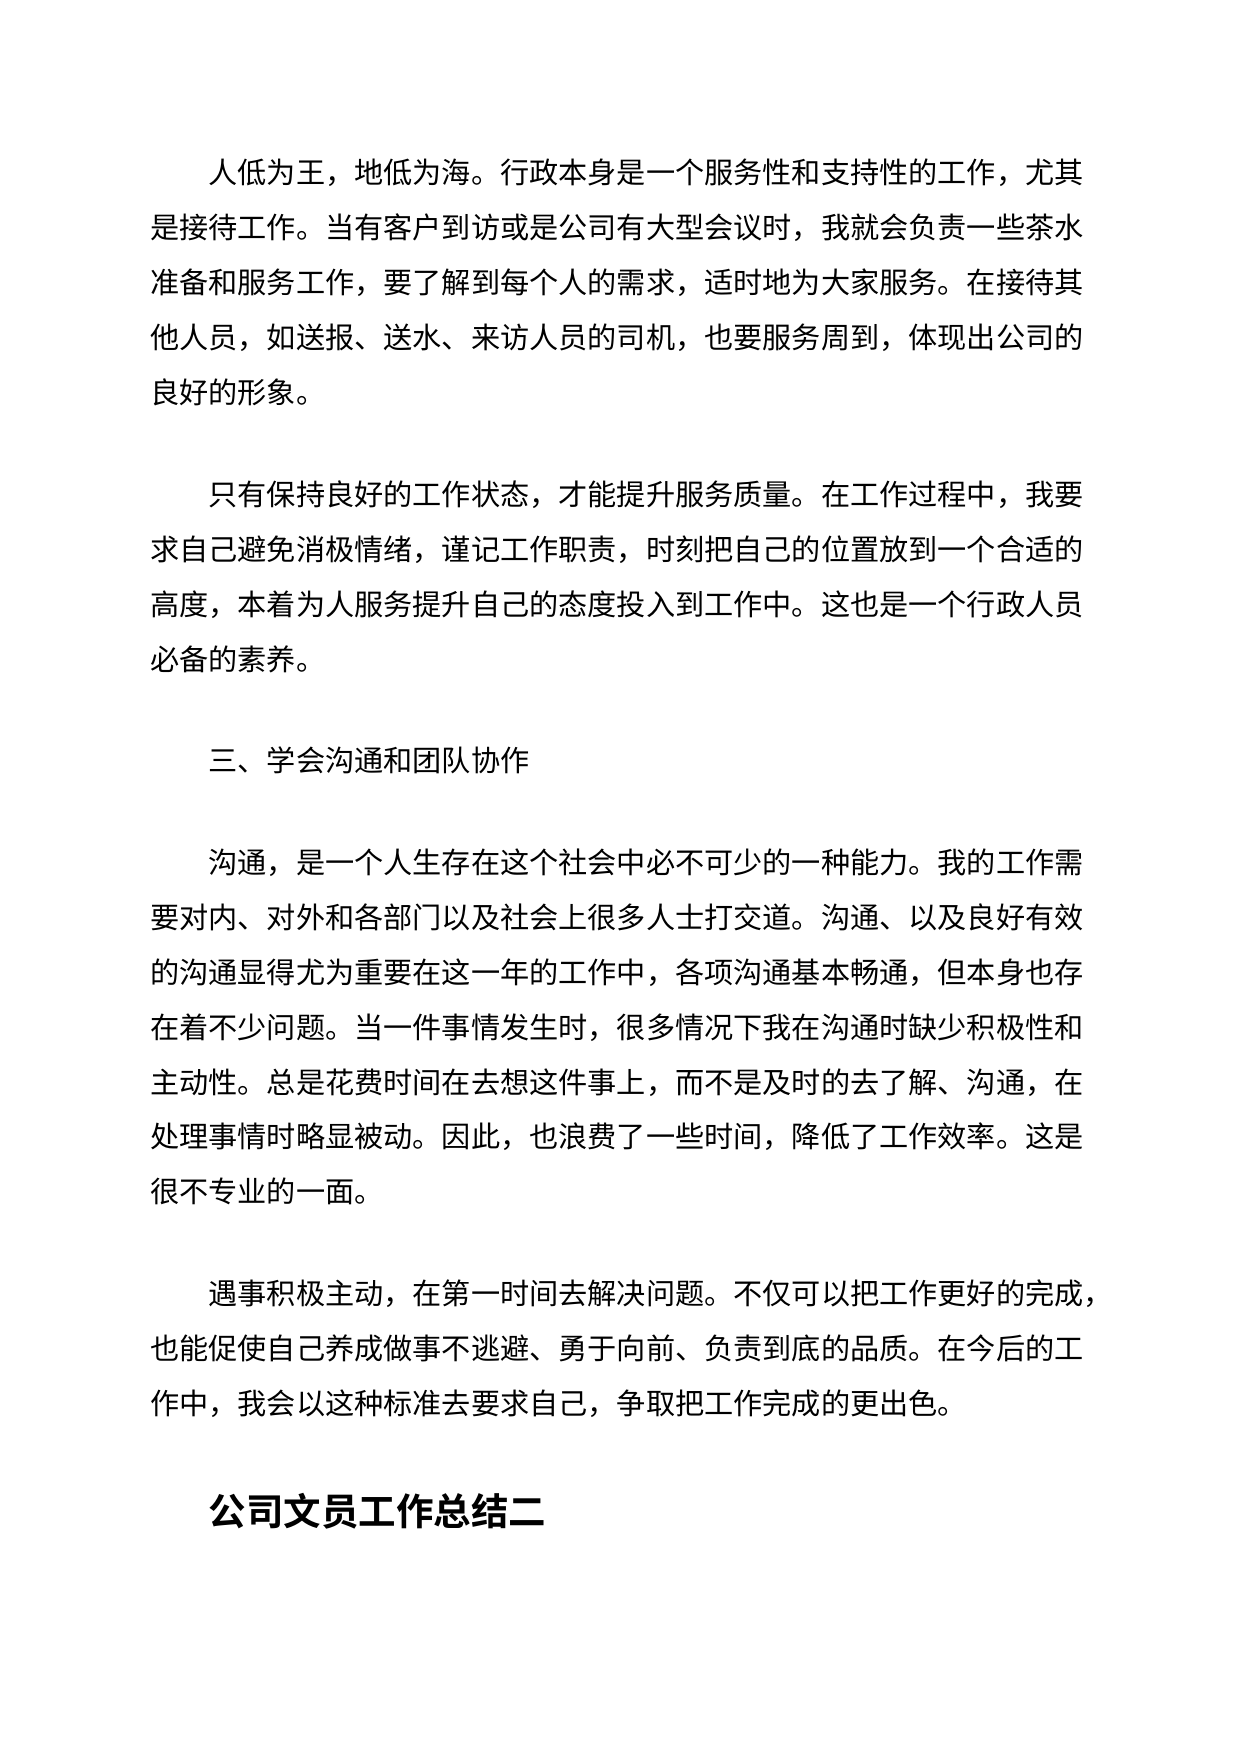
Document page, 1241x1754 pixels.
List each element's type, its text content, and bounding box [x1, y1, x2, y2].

text 沟通，是一个人生存在这个社会中必不可少的一种能力。我的工作需要对内、对外和各部门以及社会上很多人士打交道。沟通、以及良好有效的沟通显得尤为重要在这一年的工作中，各项沟通基本畅通，但本身也存在着不少问题。当一件事情发生时，很多情况下我在沟通时缺少积极性和主动性。总是花费时间在去想这件事上，而不是及时的去了解、沟通，在处理事情时略显被动。因此，也浪费了一些时间，降低了工作效率。这是很不专业的一面。 [150, 839, 1090, 1211]
text 公司文员工作总结二 [150, 1482, 1090, 1537]
text 遇事积极主动，在第一时间去解决问题。不仅可以把工作更好的完成，也能促使自己养成做事不逃避、勇于向前、负责到底的品质。在今后的工作中，我会以这种标准去要求自己，争取把工作完成的更出色。 [150, 1271, 1090, 1423]
text 人低为王，地低为海。行政本身是一个服务性和支持性的工作，尤其是接待工作。当有客户到访或是公司有大型会议时，我就会负责一些茶水准备和服务工作，要了解到每个人的需求，适时地为大家服务。在接待其他人员，如送报、送水、来访人员的司机，也要服务周到，体现出公司的良好的形象。 [150, 150, 1090, 412]
text 三、学会沟通和团队协作 [150, 738, 1090, 780]
text 只有保持良好的工作状态，才能提升服务质量。在工作过程中，我要求自己避免消极情绪，谨记工作职责，时刻把自己的位置放到一个合适的高度，本着为人服务提升自己的态度投入到工作中。这也是一个行政人员必备的素养。 [150, 471, 1090, 678]
